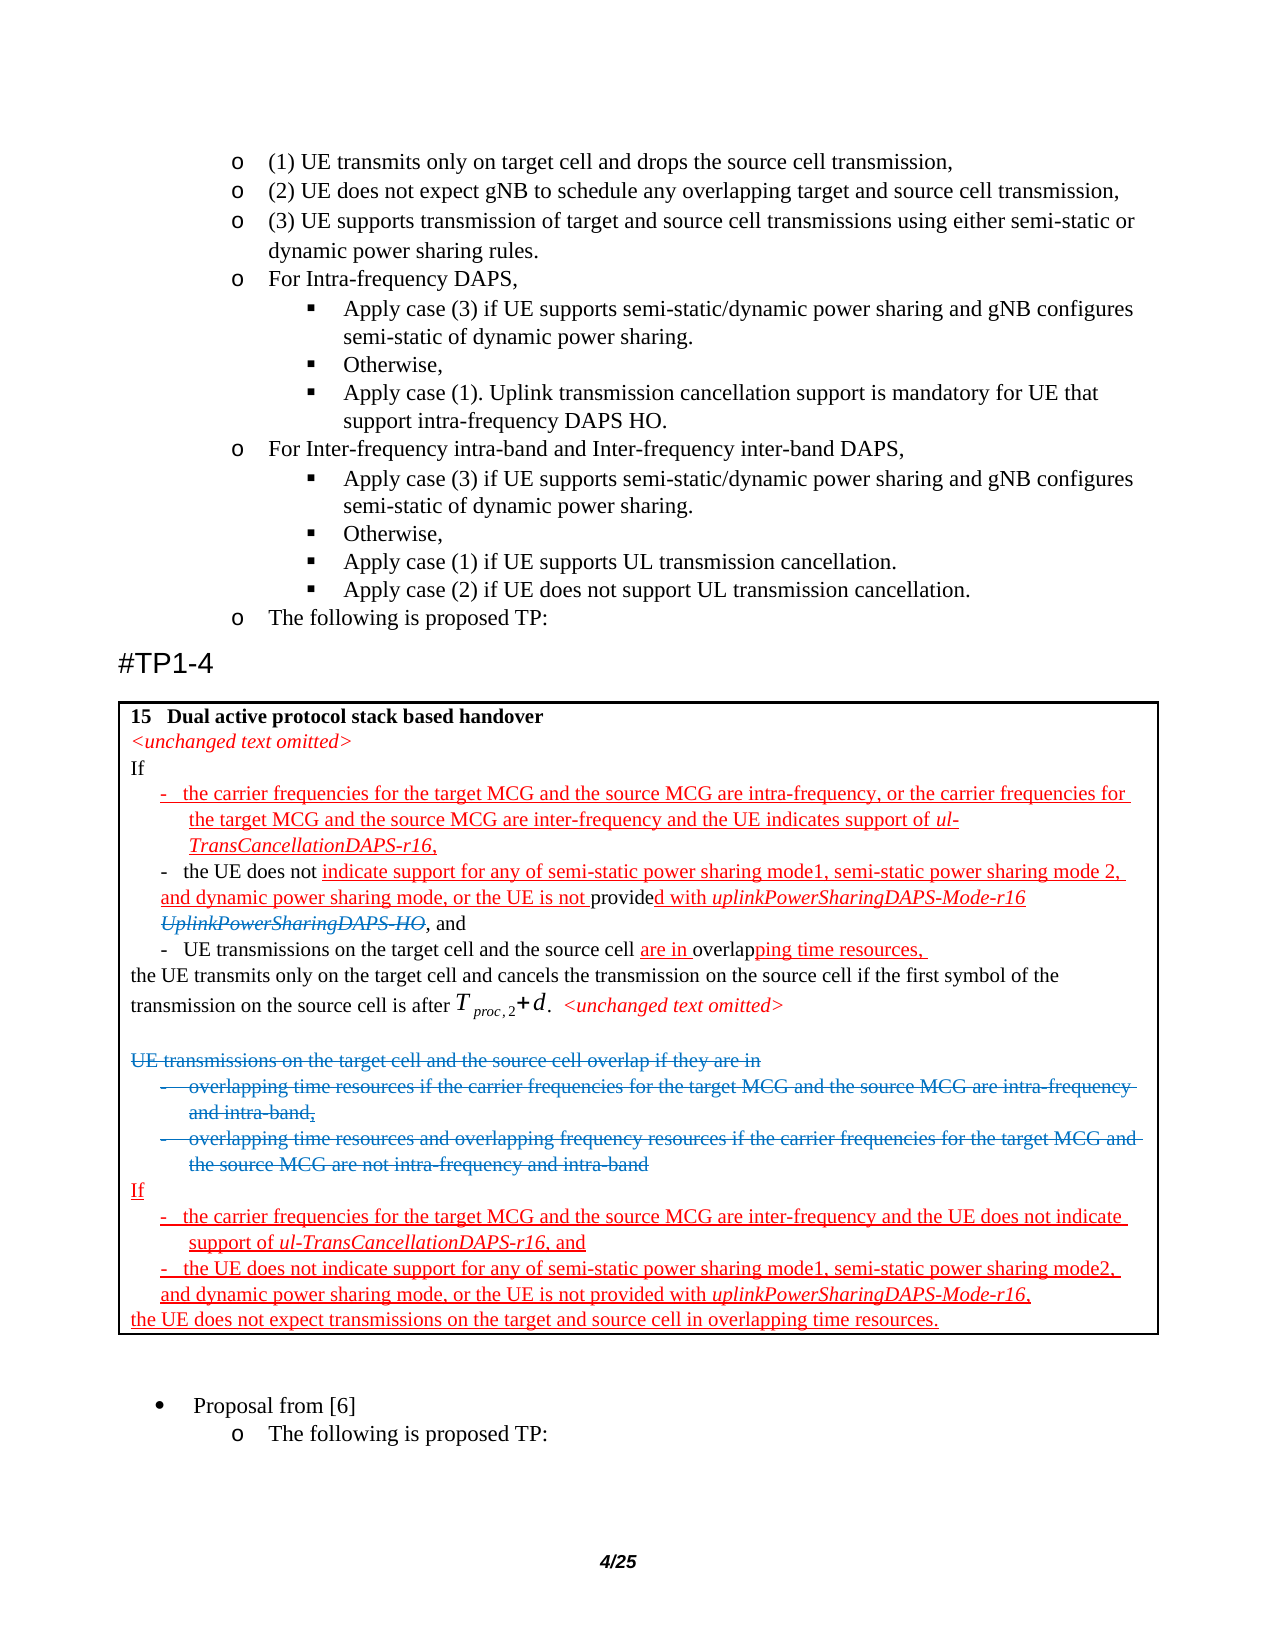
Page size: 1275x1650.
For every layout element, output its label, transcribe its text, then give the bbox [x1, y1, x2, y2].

list Proposal from [6] [156, 1392, 1157, 1419]
subtitle #TP1-4 [118, 647, 1157, 680]
list Otherwise, [306, 351, 1157, 377]
list (3) UE supports transmission of target and source cell transmissions using either semi-static or dynamic power sharing rules. [231, 207, 1157, 264]
list The following is proposed TP: [231, 1420, 1157, 1448]
list Apply case (1) if UE supports UL transmission cancellation. [306, 548, 1157, 575]
list Apply case (2) if UE does not support UL transmission cancellation. [306, 576, 1157, 603]
list Apply case (1). Uplink transmission cancellation support is mandatory for UE that support intra-frequency DAPS HO. [306, 379, 1157, 433]
list (2) UE does not expect gNB to schedule any overlapping target and source cell transmission, [231, 178, 1157, 206]
list Apply case (3) if UE supports semi-static/dynamic power sharing and gNB configures semi-static of dynamic power sharing. [306, 464, 1157, 519]
list For Intra-frequency DAPS, [231, 265, 1157, 293]
list Otherwise, [306, 520, 1157, 547]
list (1) UE transmits only on target cell and drops the source cell transmission, [231, 148, 1157, 176]
list Apply case (3) if UE supports semi-static/dynamic power sharing and gNB configures semi-static of dynamic power sharing. [306, 295, 1157, 349]
list For Inter-frequency intra-band and Inter-frequency inter-band DAPS, [231, 435, 1157, 463]
table_header 15 Dual active protocol stack based handover <unchanged text omitted> If - the carrier frequencies for the target MCG and the source MCG are intra-frequency, or the carrier frequencies for the target MCG and the source MCG are inter-frequency and the UE indicates support of ul-TransCancellationDAPS-r16, - the UE does not indicate support for any of semi-static power sharing mode1, semi-static power sharing mode 2, and dynamic power sharing mode, or the UE is not provided with uplinkPowerSharingDAPS-Mode-r16 UplinkPowerSharingDAPS-HO, and - UE transmissions on the target cell and the source cell are in overlapping time resources, the UE transmits only on the target cell and cancels the transmission on the source cell if the first symbol of the transmission on the source cell is after . <unchanged text omitted> UE transmissions on the target cell and the source cell overlap if they are in - overlapping time resources if the carrier frequencies for the target MCG and the source MCG are intra-frequency and intra-band, - overlapping time resources and overlapping frequency resources if the carrier frequencies for the target MCG and the source MCG are not intra-frequency and intra-band If - the carrier frequencies for the target MCG and the source MCG are inter-frequency and the UE does not indicate support of ul-TransCancellationDAPS-r16, and - the UE does not indicate support for any of semi-static power sharing mode1, semi-static power sharing mode2, and dynamic power sharing mode, or the UE is not provided with uplinkPowerSharingDAPS-Mode-r16, the UE does not expect transmissions on the target and source cell in overlapping time resources. [120, 704, 1157, 1333]
list The following is proposed TP: [231, 604, 1157, 632]
